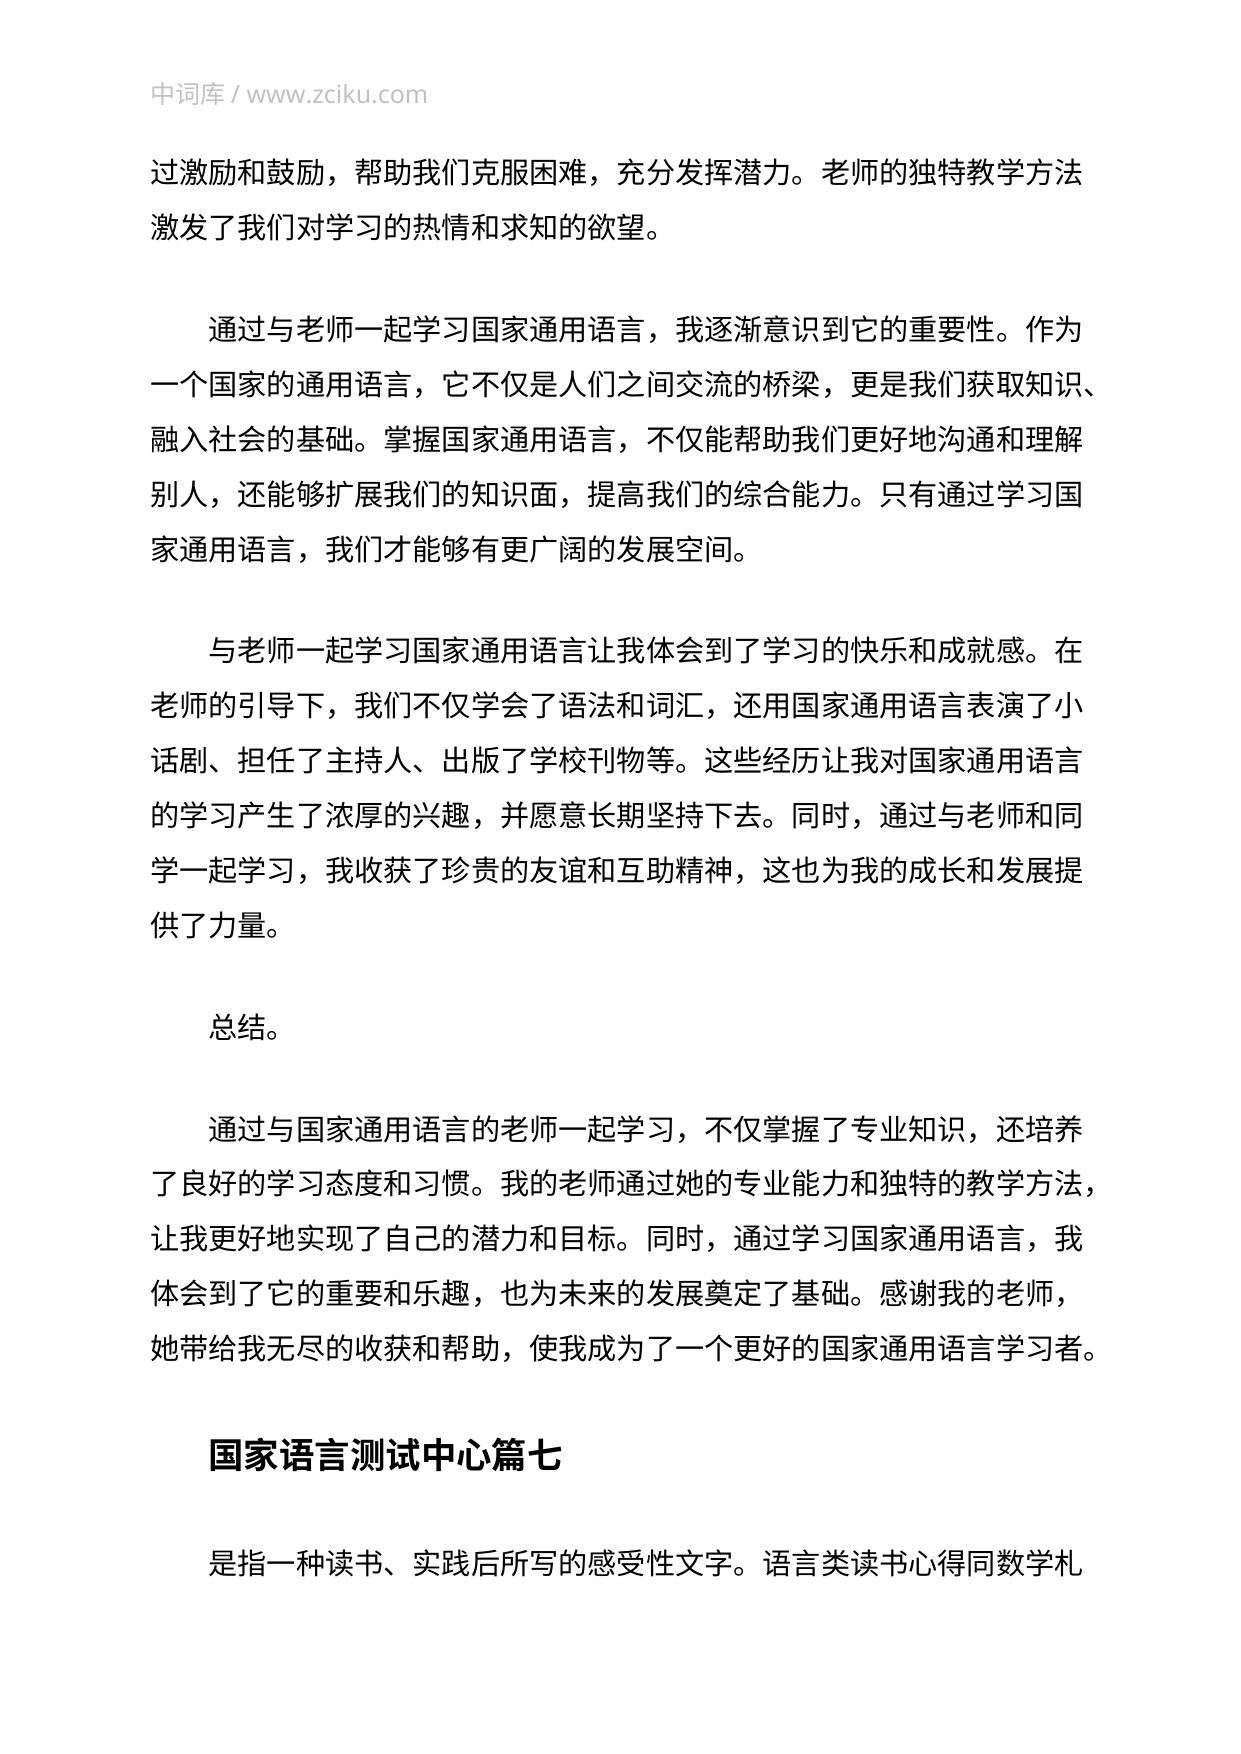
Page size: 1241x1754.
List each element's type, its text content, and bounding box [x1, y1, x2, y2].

text 国家语言测试中心篇七 [150, 1427, 1090, 1479]
text 通过与国家通用语言的老师一起学习，不仅掌握了专业知识，还培养了良好的学习态度和习惯。我的老师通过她的专业能力和独特的教学方法，让我更好地实现了自己的潜力和目标。同时，通过学习国家通用语言，我体会到了它的重要和乐趣，也为未来的发展奠定了基础。感谢我的老师，她带给我无尽的收获和帮助，使我成为了一个更好的国家通用语言学习者。 [150, 1106, 1090, 1368]
text 通过与老师一起学习国家通用语言，我逐渐意识到它的重要性。作为一个国家的通用语言，它不仅是人们之间交流的桥梁，更是我们获取知识、融入社会的基础。掌握国家通用语言，不仅能帮助我们更好地沟通和理解别人，还能够扩展我们的知识面，提高我们的综合能力。只有通过学习国家通用语言，我们才能够有更广阔的发展空间。 [150, 307, 1090, 568]
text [150, 1541, 1090, 1583]
text 总结。 [150, 1004, 1090, 1047]
text 与老师一起学习国家通用语言让我体会到了学习的快乐和成就感。在老师的引导下，我们不仅学会了语法和词汇，还用国家通用语言表演了小话剧、担任了主持人、出版了学校刊物等。这些经历让我对国家通用语言的学习产生了浓厚的兴趣，并愿意长期坚持下去。同时，通过与老师和同学一起学习，我收获了珍贵的友谊和互助精神，这也为我的成长和发展提供了力量。 [150, 628, 1090, 945]
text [150, 150, 1090, 247]
